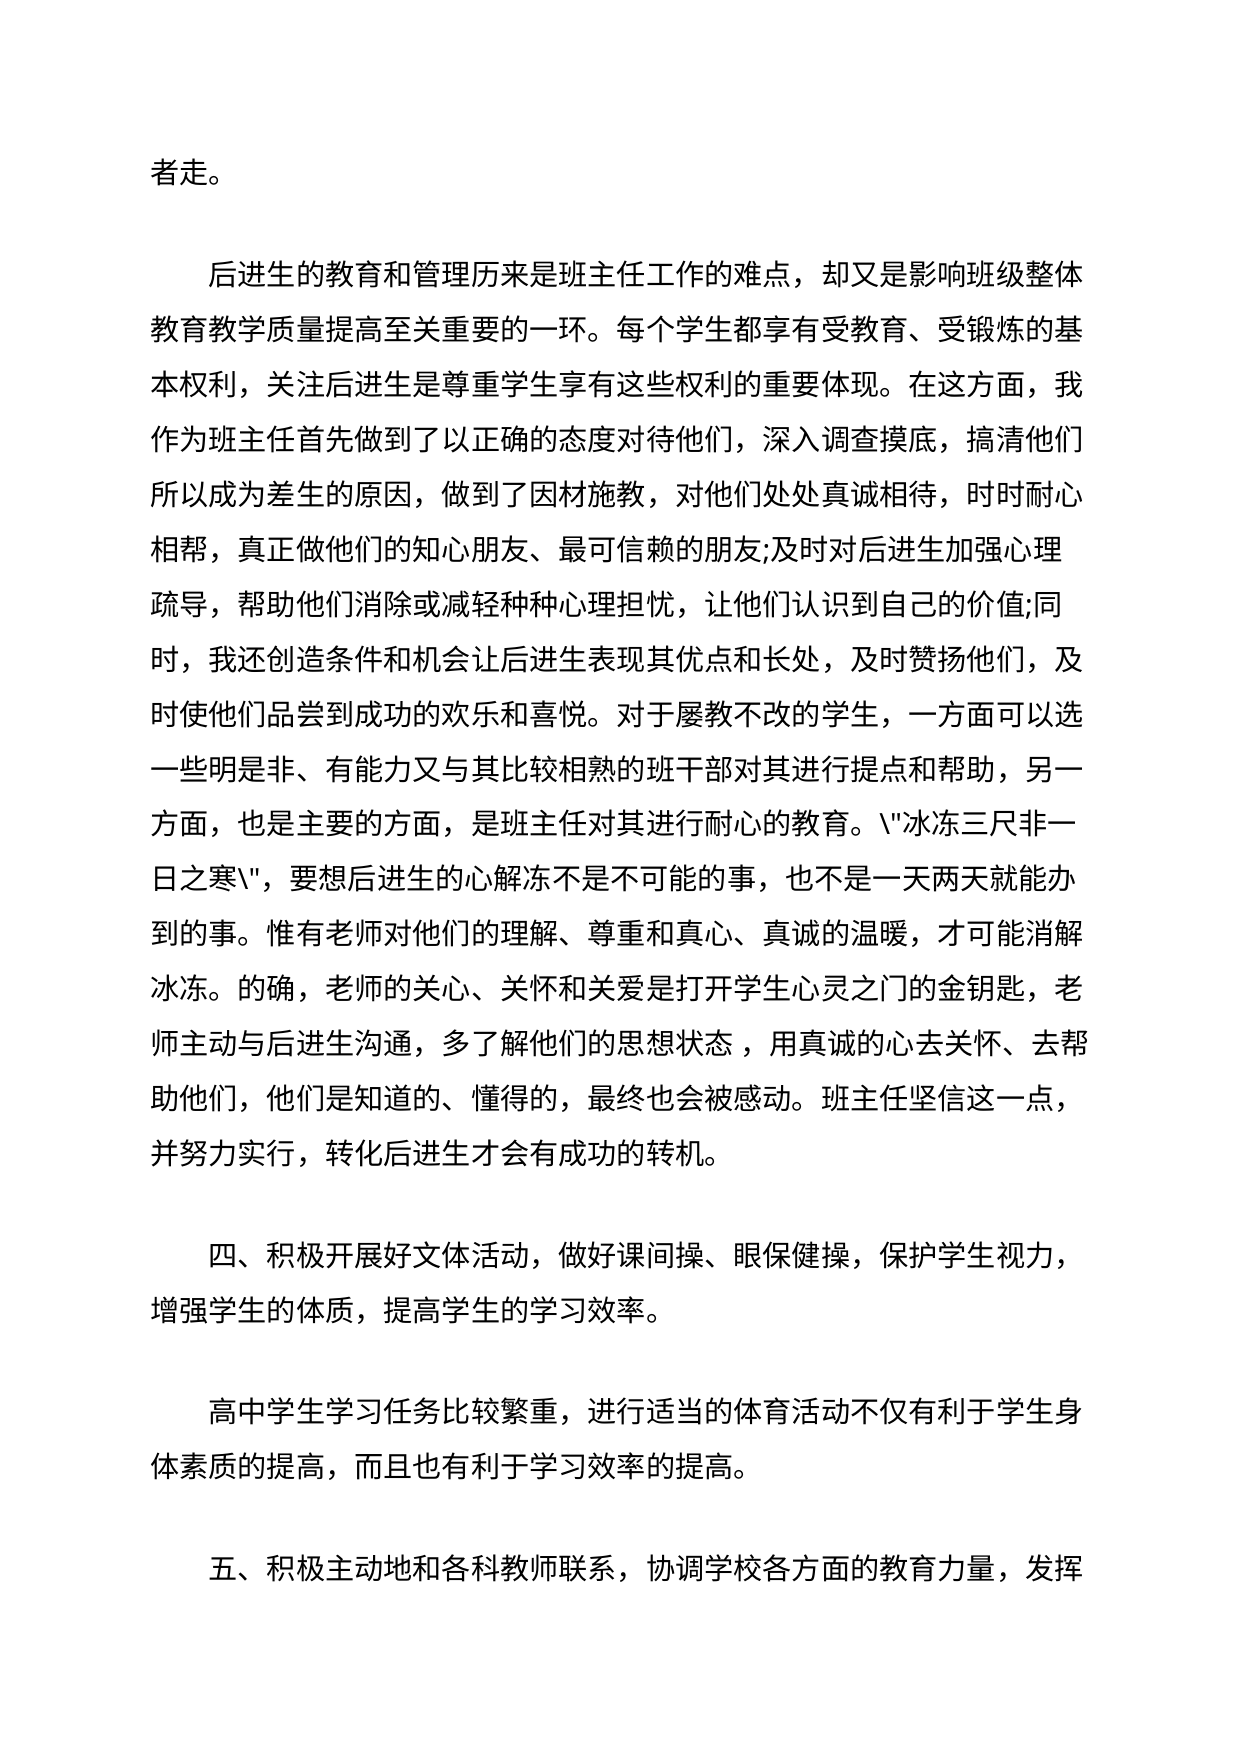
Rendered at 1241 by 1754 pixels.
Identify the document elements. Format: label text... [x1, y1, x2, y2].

text 高中学生学习任务比较繁重，进行适当的体育活动不仅有利于学生身体素质的提高，而且也有利于学习效率的提高。 [150, 1389, 1090, 1486]
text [150, 1546, 1090, 1588]
text 四、积极开展好文体活动，做好课间操、眼保健操，保护学生视力，增强学生的体质，提高学生的学习效率。 [150, 1232, 1090, 1329]
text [150, 150, 1090, 192]
text 后进生的教育和管理历来是班主任工作的难点，却又是影响班级整体教育教学质量提高至关重要的一环。每个学生都享有受教育、受锻炼的基本权利，关注后进生是尊重学生享有这些权利的重要体现。在这方面，我作为班主任首先做到了以正确的态度对待他们，深入调查摸底，搞清他们所以成为差生的原因，做到了因材施教，对他们处处真诚相待，时时耐心相帮，真正做他们的知心朋友、最可信赖的朋友;及时对后进生加强心理疏导，帮助他们消除或减轻种种心理担忧，让他们认识到自己的价值;同时，我还创造条件和机会让后进生表现其优点和长处，及时赞扬他们，及时使他们品尝到成功的欢乐和喜悦。对于屡教不改的学生，一方面可以选一些明是非、有能力又与其比较相熟的班干部对其进行提点和帮助，另一方面，也是主要的方面，是班主任对其进行耐心的教育。\"冰冻三尺非一日之寒\"，要想后进生的心解冻不是不可能的事，也不是一天两天就能办到的事。惟有老师对他们的理解、尊重和真心、真诚的温暖，才可能消解冰冻。的确，老师的关心、关怀和关爱是打开学生心灵之门的金钥匙，老师主动与后进生沟通，多了解他们的思想状态 ，用真诚的心去关怀、去帮助他们，他们是知道的、懂得的，最终也会被感动。班主任坚信这一点，并努力实行，转化后进生才会有成功的转机。 [150, 252, 1090, 1173]
